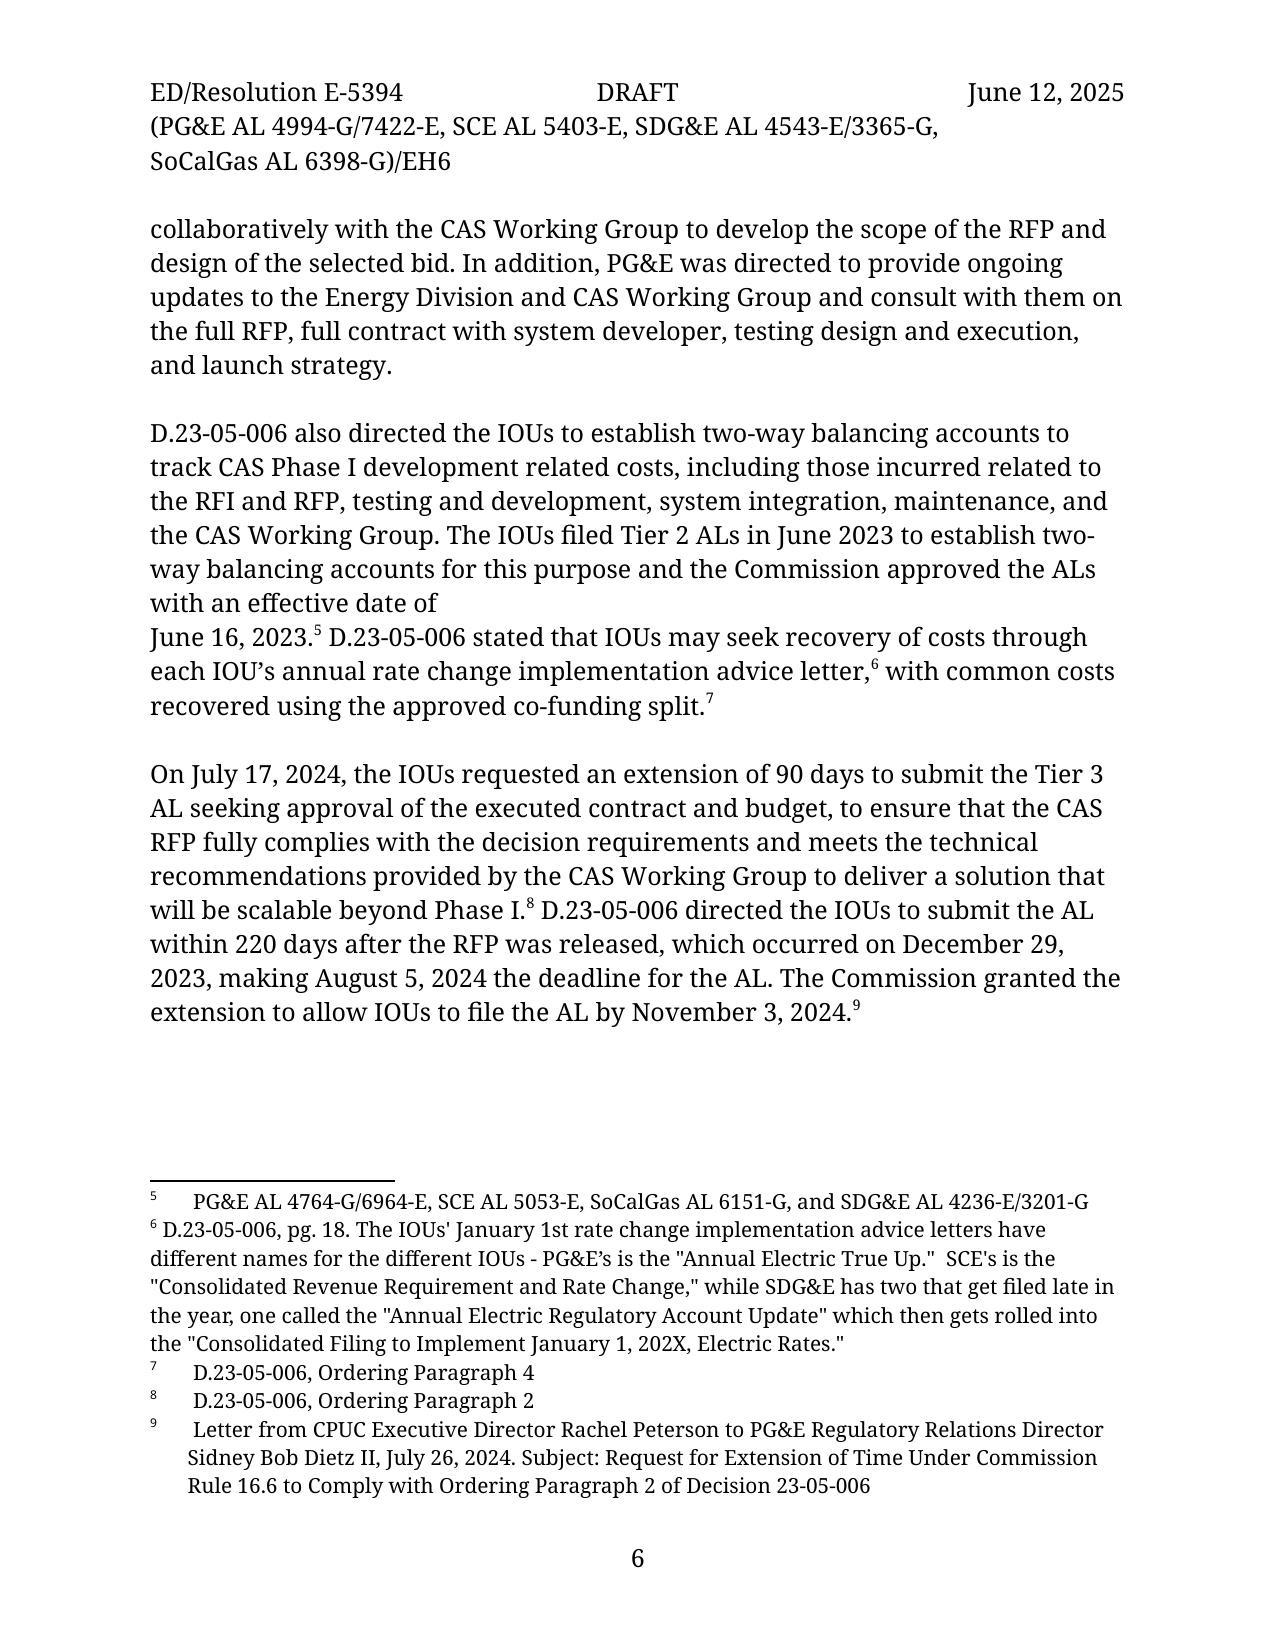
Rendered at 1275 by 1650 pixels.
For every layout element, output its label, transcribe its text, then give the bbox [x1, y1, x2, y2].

text D.23-05-006 also directed the IOUs to establish two-way balancing accounts to track CAS Phase I development related costs, including those incurred related to the RFI and RFP, testing and development, system integration, maintenance, and the CAS Working Group. The IOUs filed Tier 2 ALs in June 2023 to establish two-way balancing accounts for this purpose and the Commission approved the ALs with an effective date of June 16, 2023. D.23-05-006 stated that IOUs may seek recovery of costs through each IOU’s annual rate change implementation advice letter, with common costs recovered using the approved co-funding split. [150, 416, 1125, 722]
text On July 17, 2024, the IOUs requested an extension of 90 days to submit the Tier 3 AL seeking approval of the executed contract and budget, to ensure that the CAS RFP fully complies with the decision requirements and meets the technical recommendations provided by the CAS Working Group to deliver a solution that will be scalable beyond Phase I. D.23-05-006 directed the IOUs to submit the AL within 220 days after the RFP was released, which occurred on December 29, 2023, making August 5, 2024 the deadline for the AL. The Commission granted the extension to allow IOUs to file the AL by November 3, 2024. [150, 756, 1125, 1029]
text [150, 211, 1125, 382]
